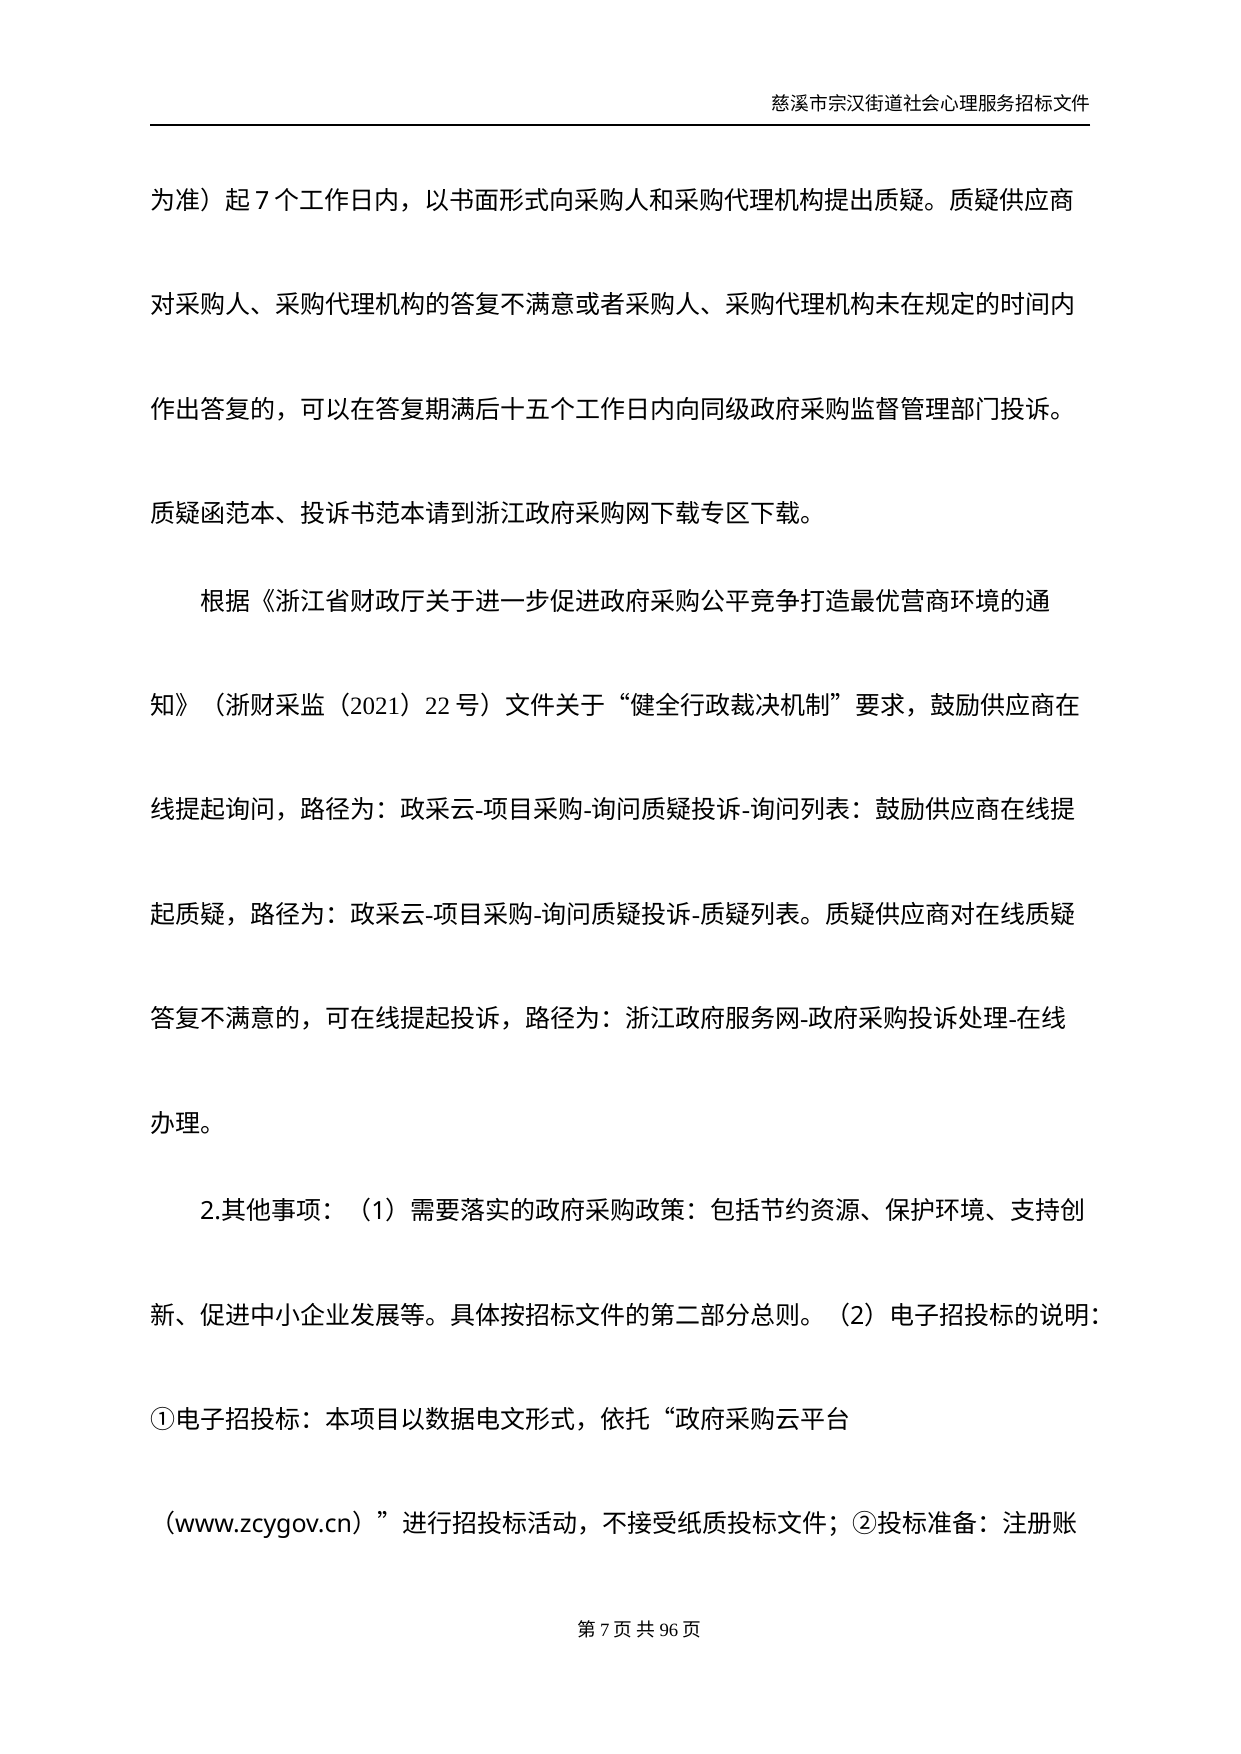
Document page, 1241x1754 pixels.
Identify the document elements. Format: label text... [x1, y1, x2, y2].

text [150, 164, 1090, 546]
text 根据《浙江省财政厅关于进一步促进政府采购公平竞争打造最优营商环境的通知》（浙财采监（2021）22号）文件关于“健全行政裁决机制”要求，鼓励供应商在线提起询问，路径为：政采云-项目采购-询问质疑投诉-询问列表：鼓励供应商在线提起质疑，路径为：政采云-项目采购-询问质疑投诉-质疑列表。质疑供应商对在线质疑答复不满意的，可在线提起投诉，路径为：浙江政府服务网-政府采购投诉处理-在线办理。 [150, 564, 1090, 1156]
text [150, 1174, 1090, 1557]
